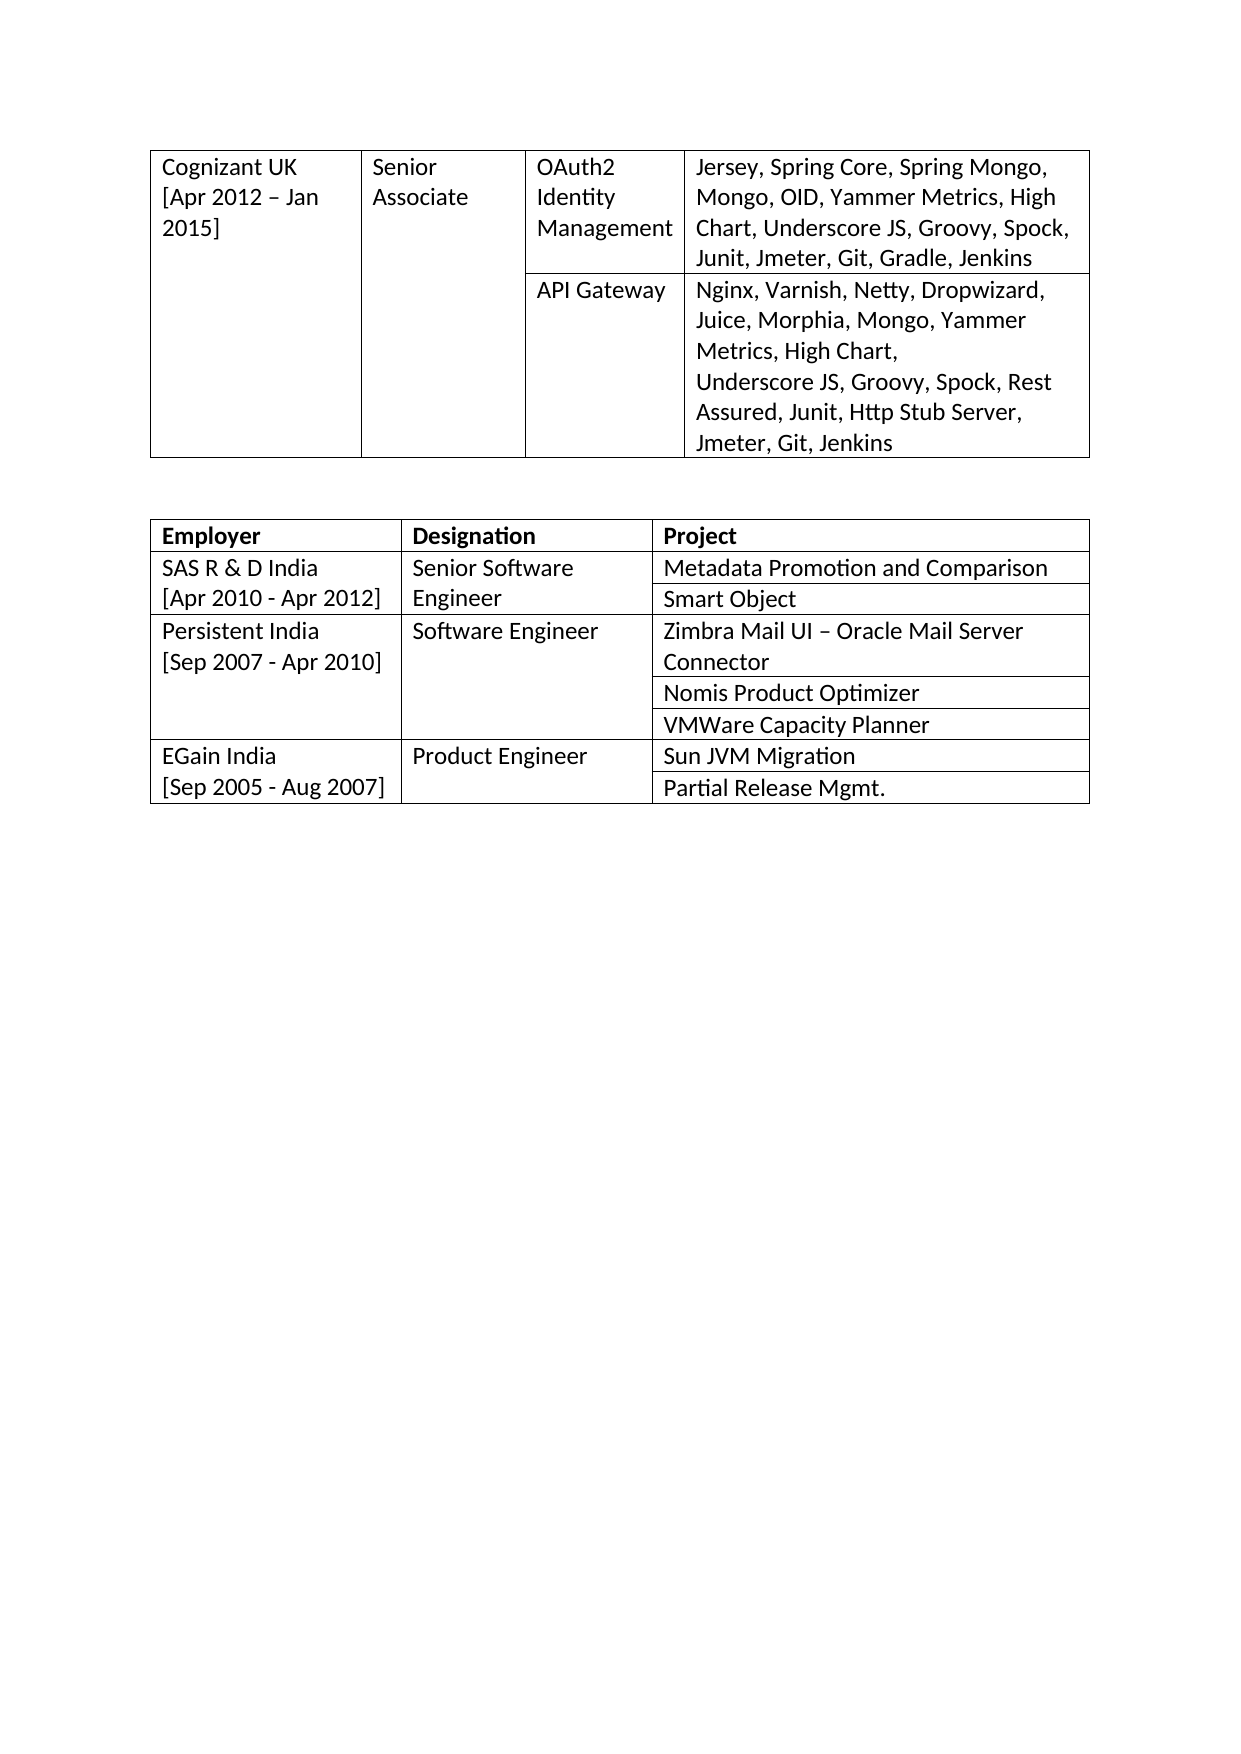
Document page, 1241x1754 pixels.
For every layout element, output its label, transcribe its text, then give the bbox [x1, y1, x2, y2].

table_cell API Gateway [526, 274, 684, 457]
table_cell Nomis Product Optimizer [653, 677, 1089, 708]
table_cell OAuth2 Identity Management [526, 151, 684, 273]
table_cell Product Engineer [402, 740, 652, 802]
table_cell Smart Object [653, 584, 1089, 614]
table_cell EGain India [Sep 2005 - Aug 2007] [151, 740, 401, 802]
table_cell Sun JVM Migration [653, 740, 1089, 771]
table_cell Software Engineer [402, 615, 652, 739]
table_header Designation [402, 520, 652, 551]
table_header Employer [151, 520, 401, 551]
table_cell Cognizant UK [Apr 2012 – Jan 2015] [151, 151, 361, 457]
table_cell Metadata Promotion and Comparison [653, 552, 1089, 582]
table_header Project [653, 520, 1089, 551]
table_cell VMWare Capacity Planner [653, 709, 1089, 739]
table_cell Senior Associate [362, 151, 525, 457]
table_cell Persistent India [Sep 2007 - Apr 2010] [151, 615, 401, 739]
table_cell Nginx, Varnish, Netty, Dropwizard, Juice, Morphia, Mongo, Yammer Metrics, High Chart, Underscore JS, Groovy, Spock, Rest Assured, Junit, Http Stub Server, Jmeter, Git, Jenkins [685, 274, 1089, 457]
table_cell Zimbra Mail UI – Oracle Mail Server Connector [653, 615, 1089, 676]
table_cell Partial Release Mgmt. [653, 772, 1089, 802]
table_cell Senior Software Engineer [402, 552, 652, 614]
table_cell SAS R & D India [Apr 2010 - Apr 2012] [151, 552, 401, 614]
table_cell Jersey, Spring Core, Spring Mongo, Mongo, OID, Yammer Metrics, High Chart, Underscore JS, Groovy, Spock, Junit, Jmeter, Git, Gradle, Jenkins [685, 151, 1089, 273]
